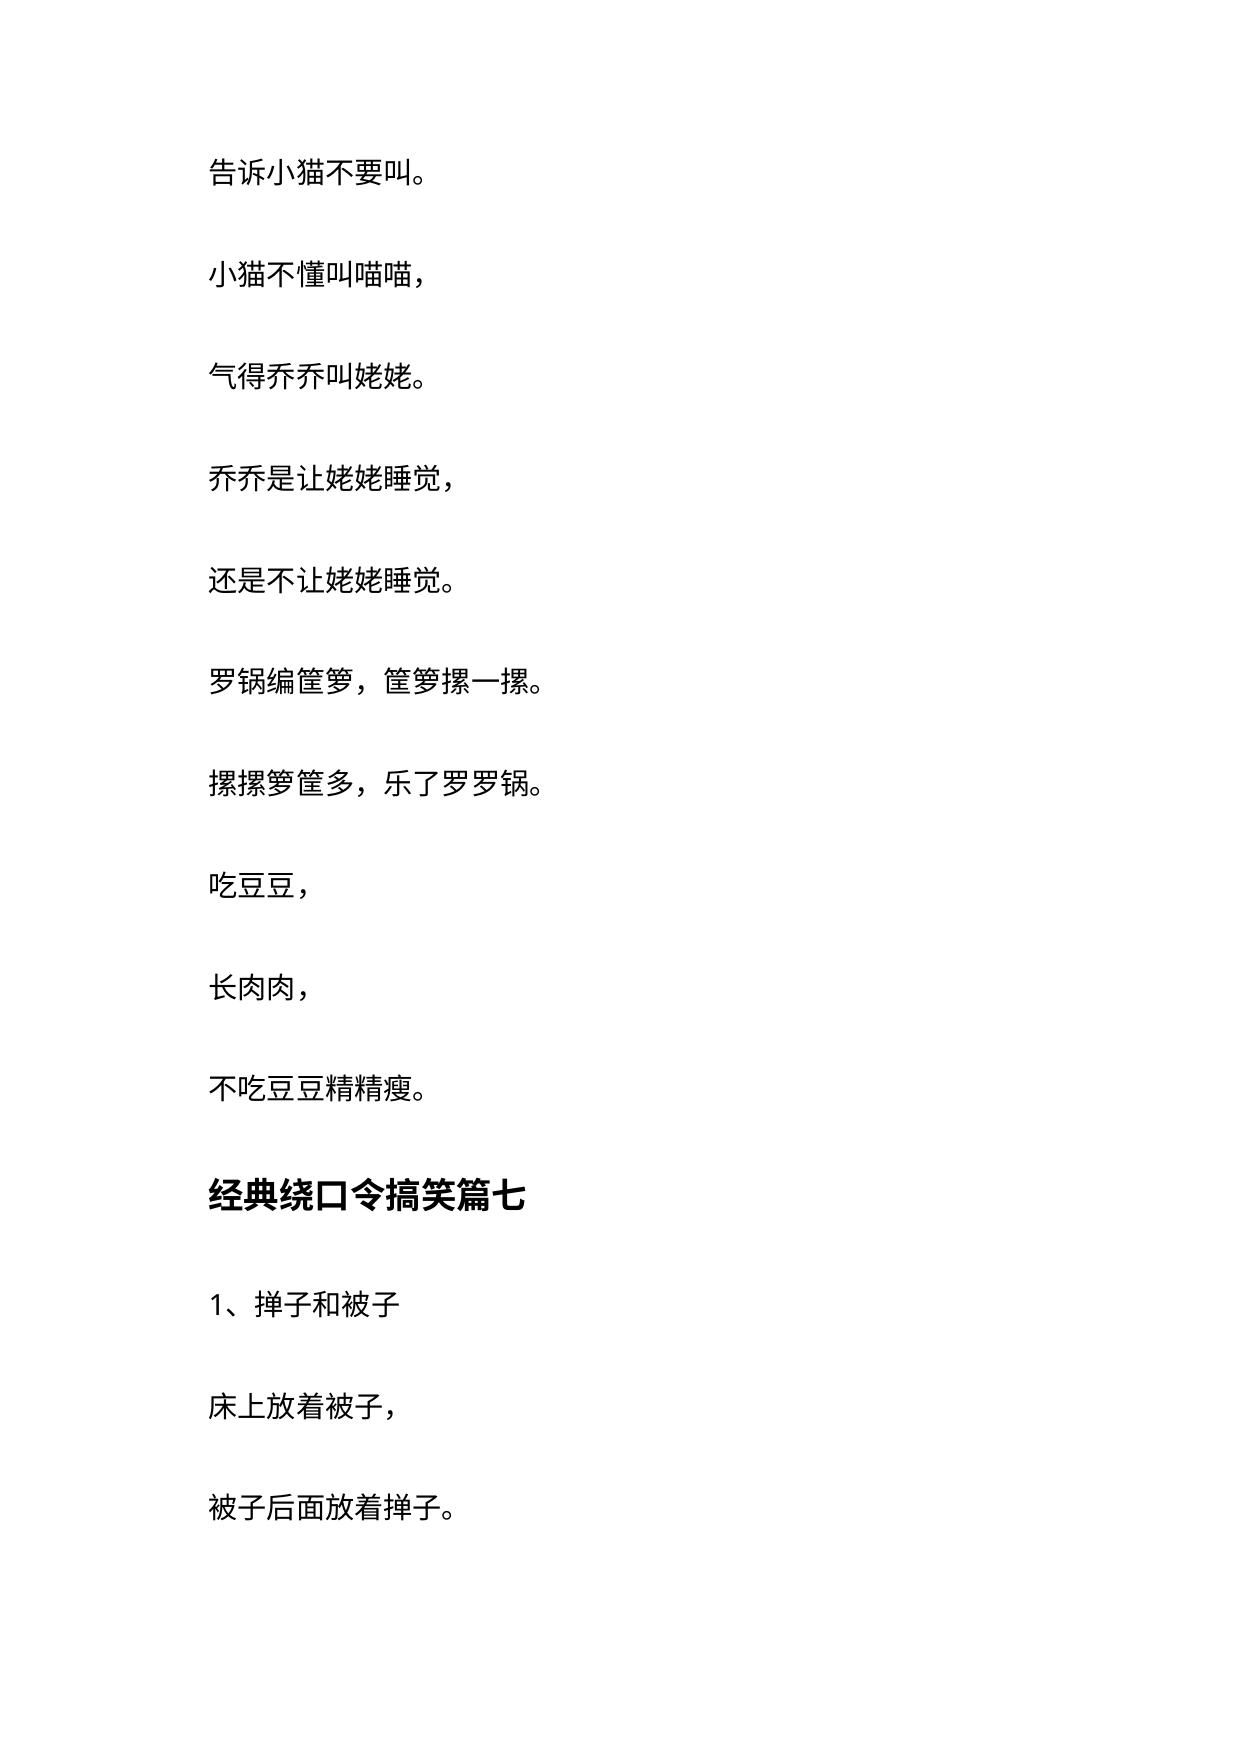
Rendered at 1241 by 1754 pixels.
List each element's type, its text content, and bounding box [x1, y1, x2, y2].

text 被子后面放着掸子。 [150, 1485, 1090, 1527]
text 长肉肉， [150, 964, 1090, 1006]
text 吃豆豆， [150, 862, 1090, 905]
text 1、掸子和被子 [150, 1281, 1090, 1323]
text 罗锅编筐箩，筐箩摞一摞。 [150, 659, 1090, 701]
text 经典绕口令搞笑篇七 [150, 1168, 1090, 1219]
text 不吃豆豆精精瘦。 [150, 1066, 1090, 1108]
text 乔乔是让姥姥睡觉， [150, 455, 1090, 498]
text 气得乔乔叫姥姥。 [150, 353, 1090, 396]
text 小猫不懂叫喵喵， [150, 252, 1090, 294]
text 告诉小猫不要叫。 [150, 150, 1090, 192]
text 还是不让姥姥睡觉。 [150, 557, 1090, 599]
text 摞摞箩筐多，乐了罗罗锅。 [150, 761, 1090, 803]
text 床上放着被子， [150, 1383, 1090, 1425]
